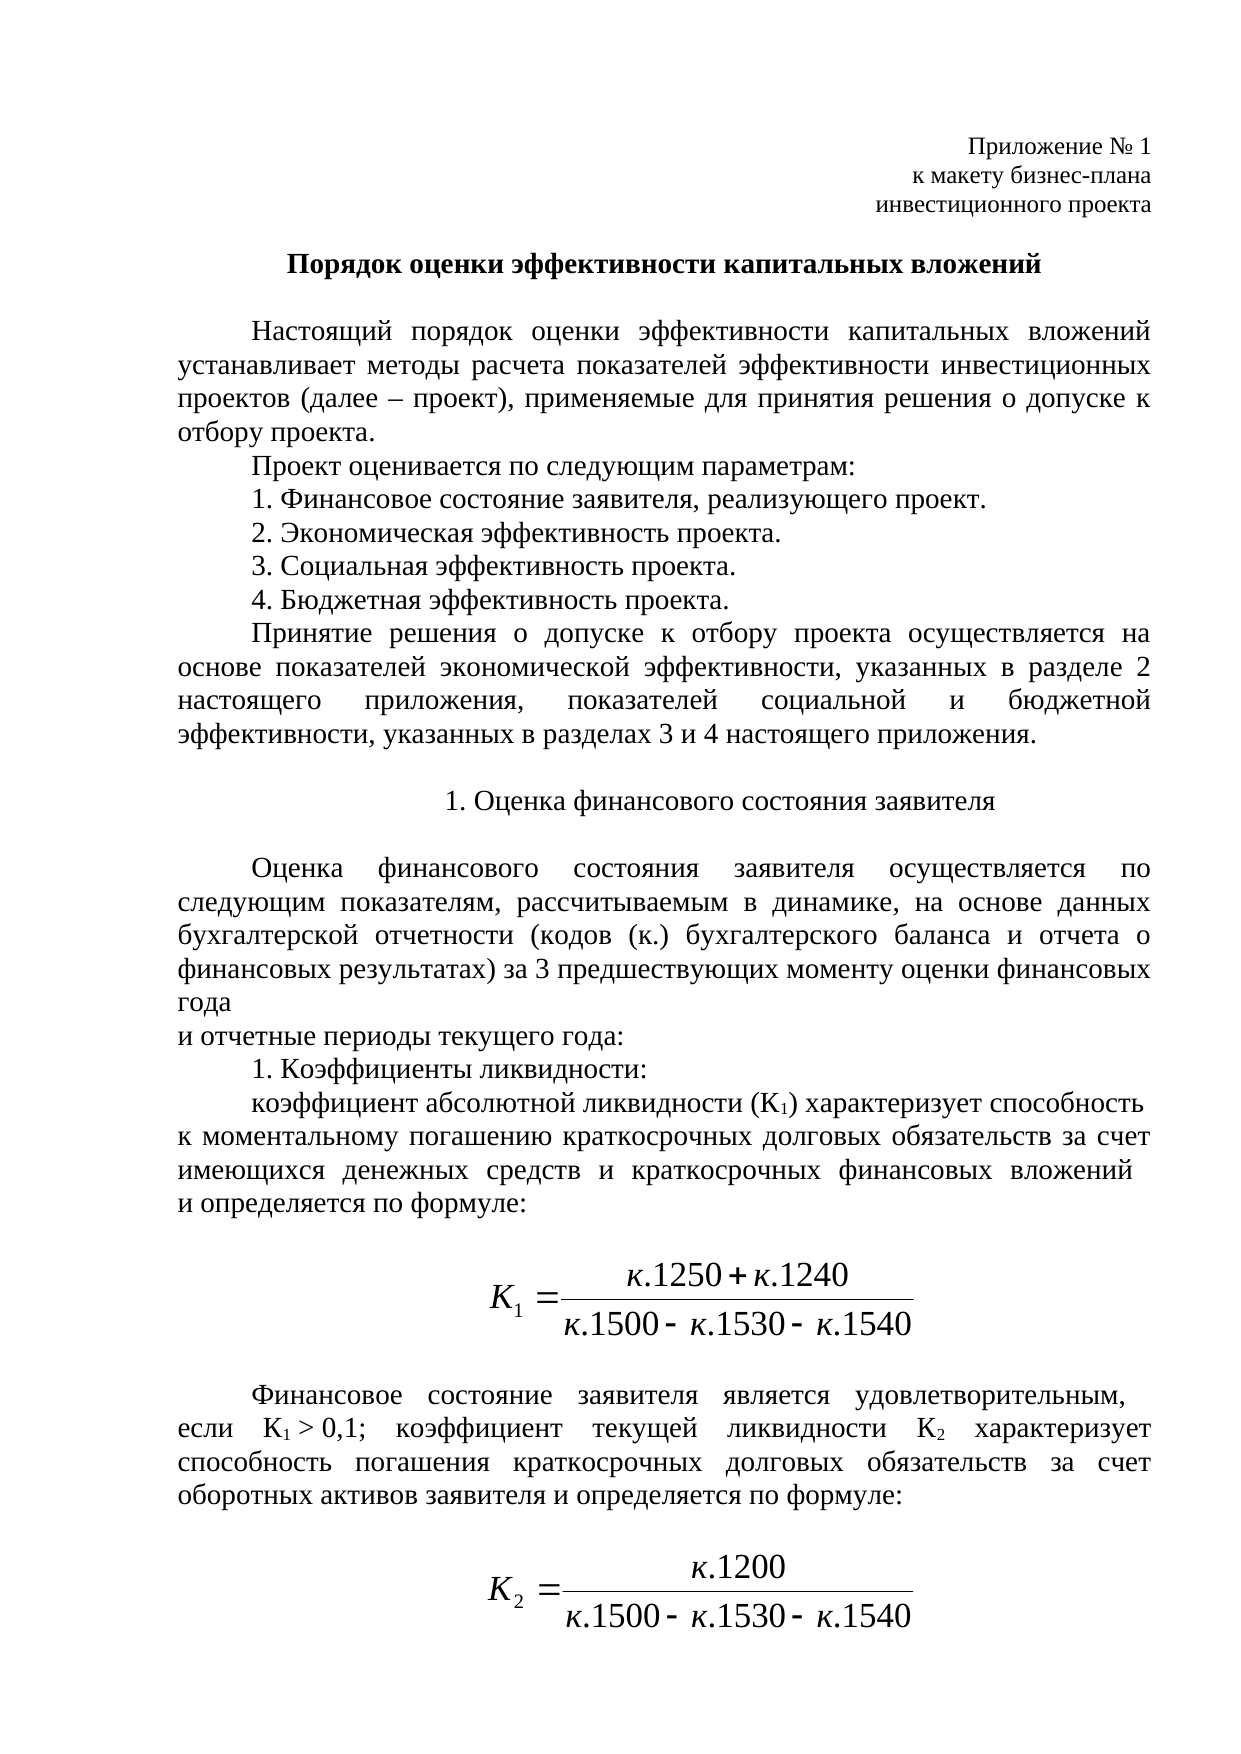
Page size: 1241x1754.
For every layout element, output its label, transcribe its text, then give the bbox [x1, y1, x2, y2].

text Проект оценивается по следующим параметрам: [177, 448, 1152, 481]
text Принятие решения о допуске к отбору проекта осуществляется на основе показателей экономической эффективности, указанных в разделе 2 настоящего приложения, показателей социальной и бюджетной эффективности, указанных в разделах 3 и 4 настоящего приложения. [177, 615, 1152, 749]
text Порядок оценки эффективности капитальных вложений [177, 246, 1152, 280]
text 1. Финансовое состояние заявителя, реализующего проект. [177, 481, 1152, 515]
text 4. Бюджетная эффективность проекта. [177, 582, 1152, 615]
text 1. Коэффициенты ликвидности: [177, 1051, 1152, 1085]
text к макету бизнес-плана [709, 160, 1152, 189]
text 2. Экономическая эффективность проекта. [177, 515, 1152, 548]
text инвестиционного проекта [709, 189, 1152, 218]
text Настоящий порядок оценки эффективности капитальных вложений устанавливает методы расчета показателей эффективности инвестиционных проектов (далее – проект), применяемые для принятия решения о допуске к отбору проекта. [177, 313, 1152, 448]
text Приложение № 1 [709, 131, 1152, 160]
text Финансовое состояние заявителя является удовлетворительным, если К1 > 0,1; коэффициент текущей ликвидности К2 характеризует способность погашения краткосрочных долговых обязательств за счет оборотных активов заявителя и определяется по формуле: [177, 1377, 1152, 1511]
text 1. Оценка финансового состояния заявителя [288, 783, 1152, 817]
text коэффициент абсолютной ликвидности (К1) характеризует способность к моментальному погашению краткосрочных долговых обязательств за счет имеющихся денежных средств и краткосрочных финансовых вложений и определяется по формуле: [177, 1085, 1152, 1219]
text Оценка финансового состояния заявителя осуществляется по следующим показателям, рассчитываемым в динамике, на основе данных бухгалтерской отчетности (кодов (к.) бухгалтерского баланса и отчета о финансовых результатах) за 3 предшествующих моменту оценки финансовых года и отчетные периоды текущего года: [177, 850, 1152, 1051]
text 3. Социальная эффективность проекта. [177, 548, 1152, 582]
